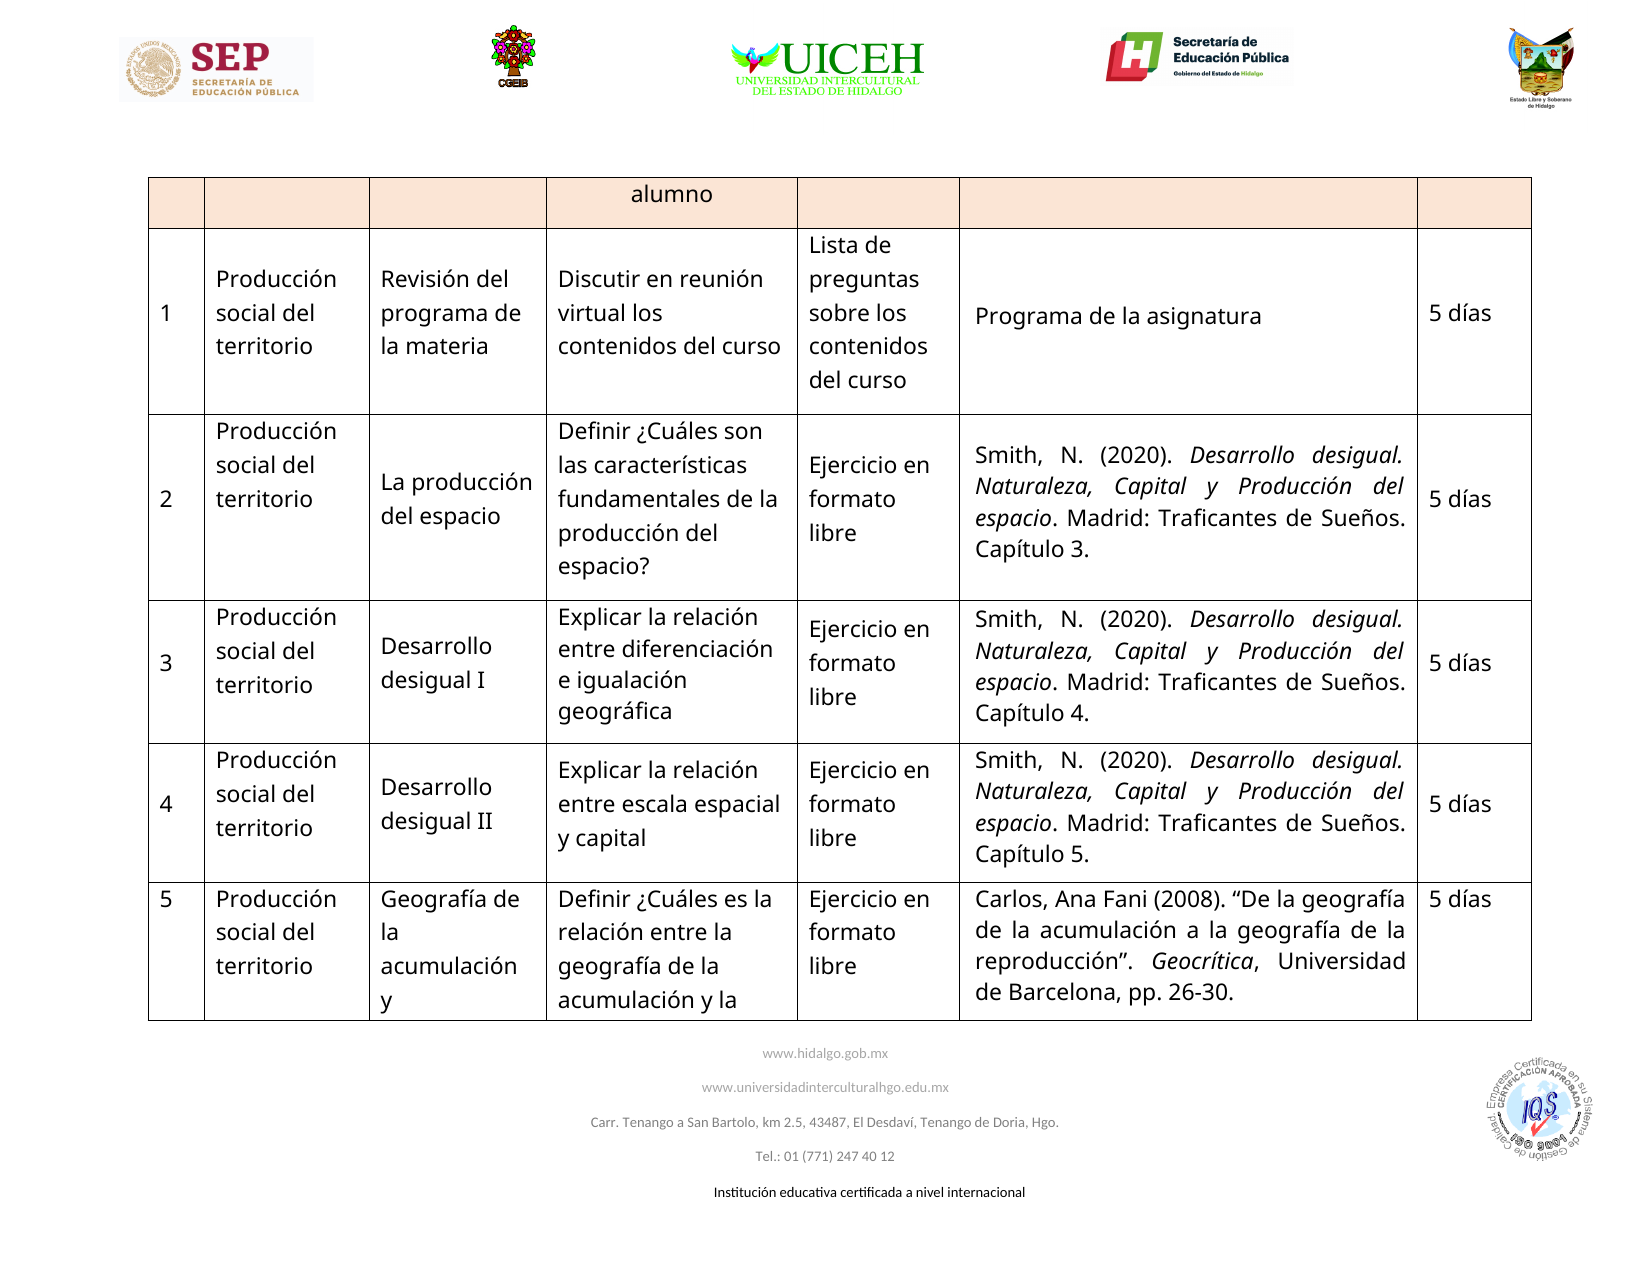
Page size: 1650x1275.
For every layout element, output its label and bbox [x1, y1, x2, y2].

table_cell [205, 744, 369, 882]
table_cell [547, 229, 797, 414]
picture [717, 3, 933, 135]
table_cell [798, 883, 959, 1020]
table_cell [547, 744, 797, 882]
picture [1099, 27, 1295, 86]
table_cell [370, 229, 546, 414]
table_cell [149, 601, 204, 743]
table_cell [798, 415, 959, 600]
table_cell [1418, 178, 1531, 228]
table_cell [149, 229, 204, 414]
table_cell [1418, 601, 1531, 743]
picture [1482, 1054, 1597, 1164]
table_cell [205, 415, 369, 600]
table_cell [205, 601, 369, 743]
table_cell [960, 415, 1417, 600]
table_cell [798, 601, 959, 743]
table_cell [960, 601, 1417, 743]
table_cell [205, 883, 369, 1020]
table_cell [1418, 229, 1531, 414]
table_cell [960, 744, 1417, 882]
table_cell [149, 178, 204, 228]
picture [119, 37, 314, 102]
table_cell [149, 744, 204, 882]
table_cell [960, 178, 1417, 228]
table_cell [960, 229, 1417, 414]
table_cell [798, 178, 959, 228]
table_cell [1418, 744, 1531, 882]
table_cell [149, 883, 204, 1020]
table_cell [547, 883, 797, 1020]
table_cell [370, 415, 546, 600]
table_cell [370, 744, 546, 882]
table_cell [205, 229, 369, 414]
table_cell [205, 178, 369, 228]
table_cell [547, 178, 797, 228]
picture [1482, 1, 1650, 133]
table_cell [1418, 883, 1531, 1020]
picture [478, 13, 551, 103]
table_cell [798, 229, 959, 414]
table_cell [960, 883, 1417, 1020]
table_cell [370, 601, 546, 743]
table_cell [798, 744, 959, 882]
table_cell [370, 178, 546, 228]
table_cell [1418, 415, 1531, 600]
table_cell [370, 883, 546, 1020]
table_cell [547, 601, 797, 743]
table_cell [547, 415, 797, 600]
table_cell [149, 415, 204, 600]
